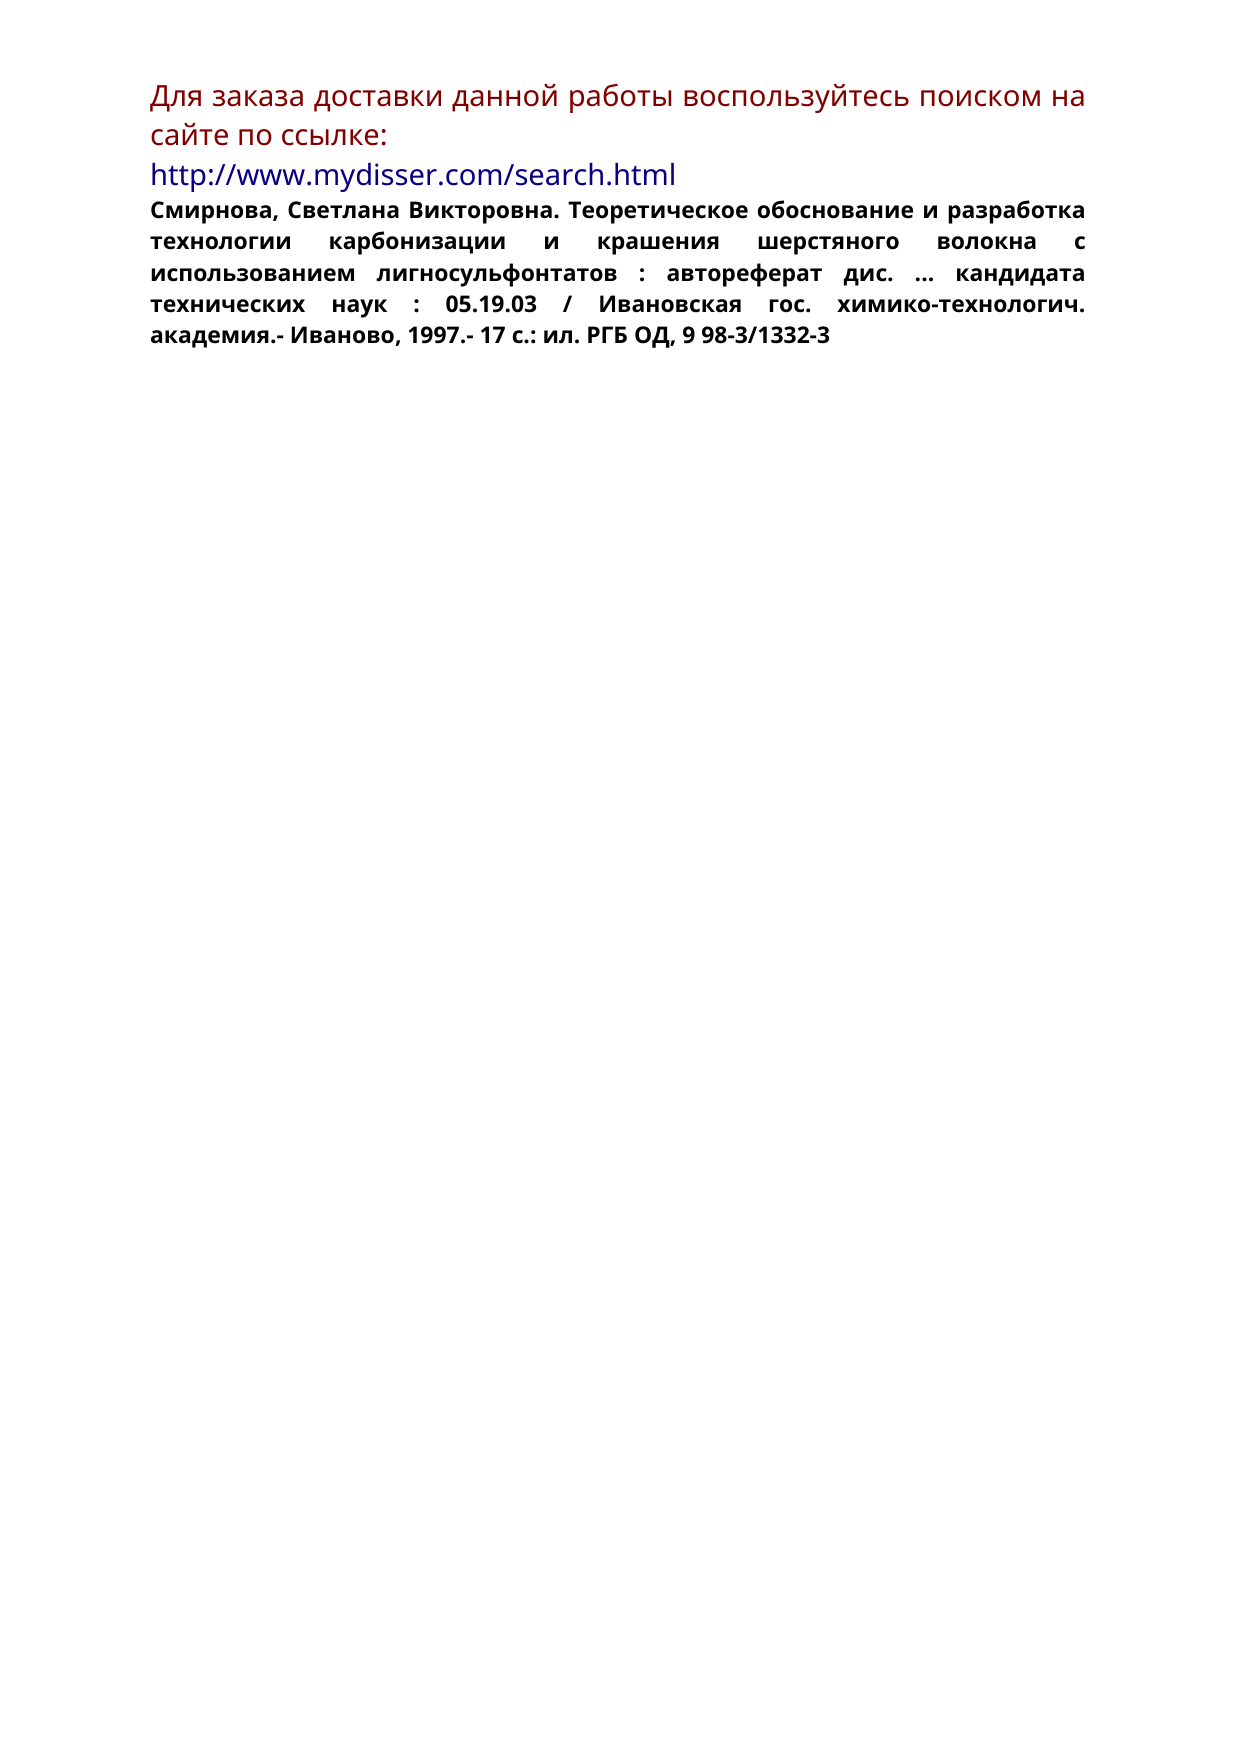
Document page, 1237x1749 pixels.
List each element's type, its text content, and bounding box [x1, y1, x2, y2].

text Смирнова, Светлана Викторовна. Теоретическое обоснование и разработка технологии карбонизации и крашения шерстяного волокна с использованием лигносульфонтатов : автореферат дис. ... кандидата технических наук : 05.19.03 / Ивановская гос. химико-технологич. академия.- Иваново, 1997.- 17 с.: ил. РГБ ОД, 9 98-3/1332-3 [150, 194, 1086, 350]
